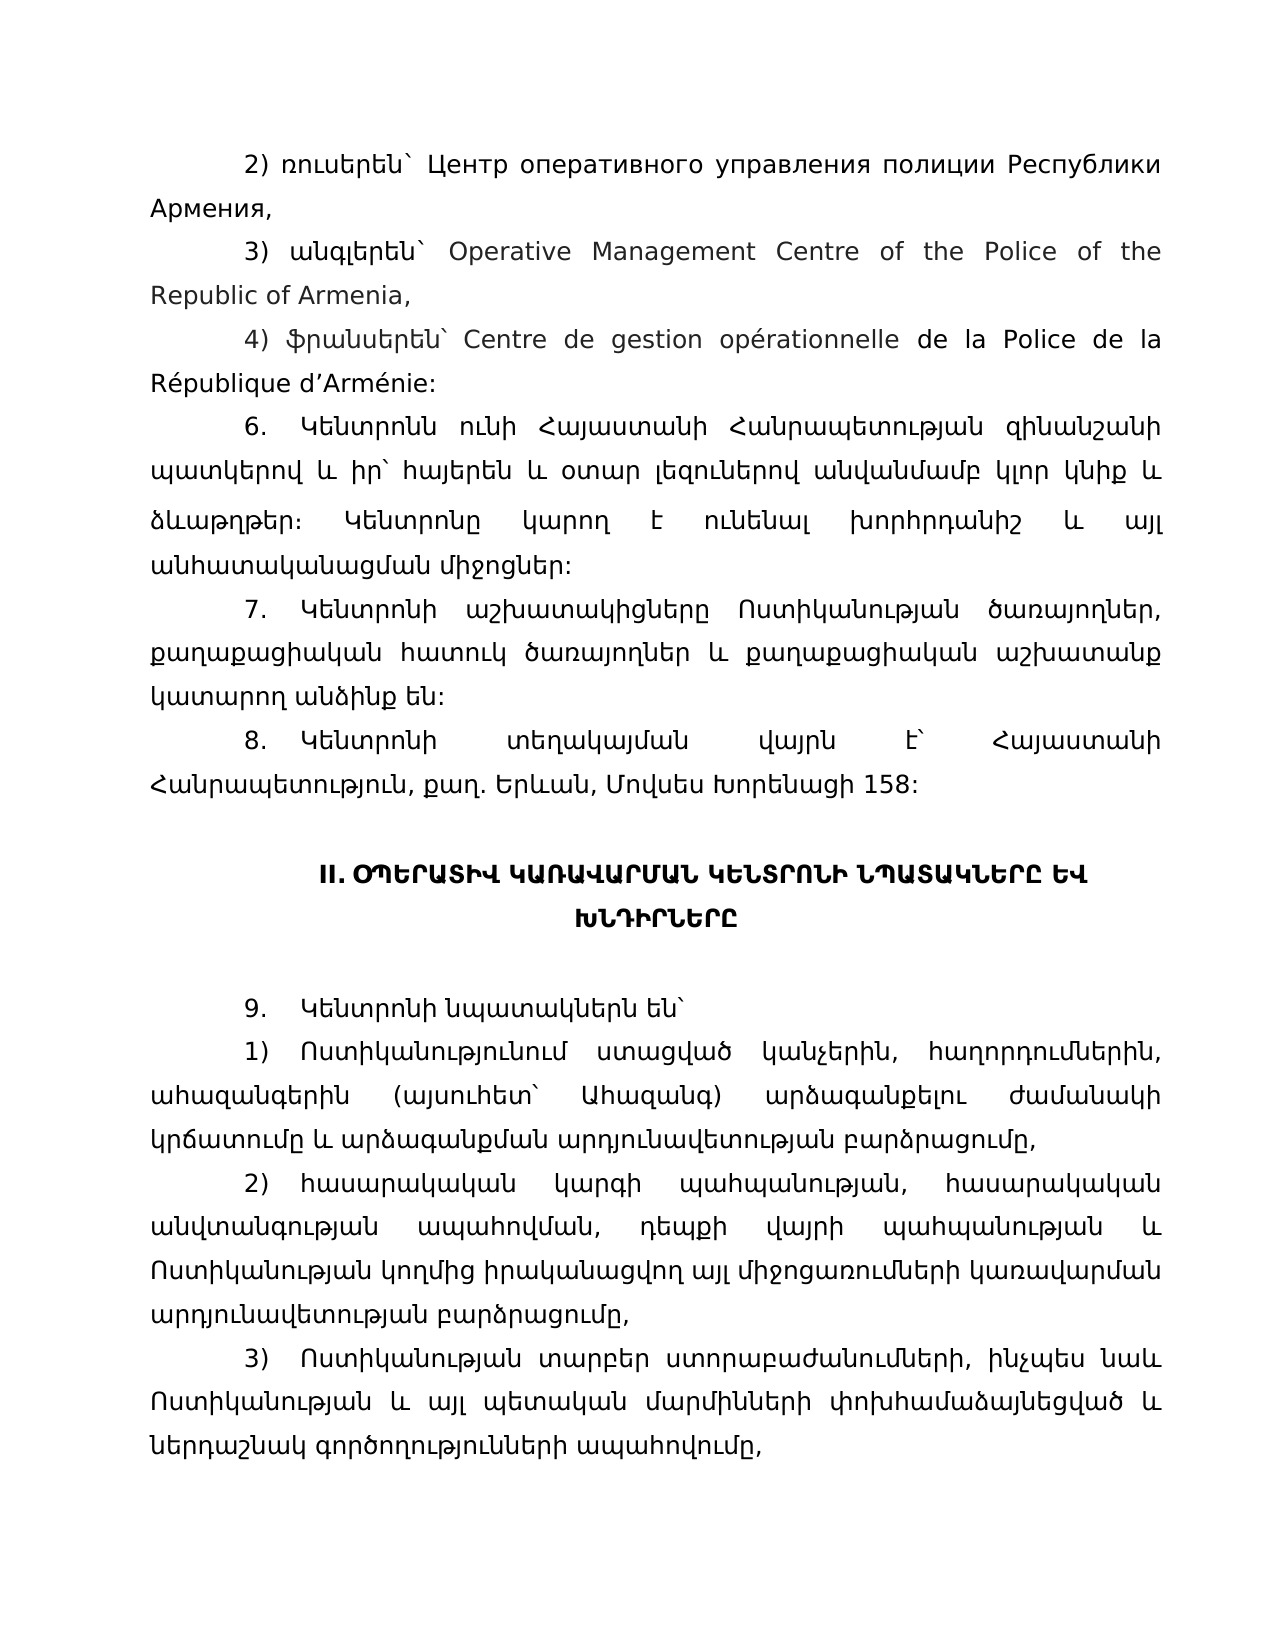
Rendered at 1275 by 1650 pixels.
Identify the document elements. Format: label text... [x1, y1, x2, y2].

list Ոստիկանության տարբեր ստորաբաժանումների, ինչպես նաև Ոստիկանության և այլ պետական մարմինների փոխհամաձայնեցված և ներդաշնակ գործողությունների ապահովումը, [150, 1344, 1162, 1461]
text 2) ռուսերեն` Центр оперативного управления полиции Республики Армения, [150, 150, 1162, 223]
list Կենտրոնի աշխատակիցները Ոստիկանության ծառայողներ, քաղաքացիական հատուկ ծառայողներ և քաղաքացիական աշխատանք կատարող անձինք են: [150, 595, 1162, 711]
list Կենտրոնի տեղակայման վայրն է՝ Հայաստանի Հանրապետություն, քաղ. Երևան, Մովսես Խորենացի 158: [150, 726, 1162, 799]
list Կենտրոնի նպատակներն են՝ [150, 994, 1162, 1023]
text 3) անգլերեն` Operative Management Centre of the Police of the Republic of Armenia [150, 237, 1162, 310]
list Կենտրոնն ունի Հայաստանի Հանրապետության զինանշանի պատկերով և իր՝ հայերեն և օտար լեզուներով անվանմամբ կլոր կնիք և ձևաթղթեր։ Կենտրոնը կարող է ունենալ խորհրդանիշ և այլ անհատականացման միջոցներ: [150, 412, 1162, 580]
text II. ՕՊԵՐԱՏԻՎ ԿԱՌԱՎԱՐՄԱՆ ԿԵՆՏՐՈՆԻ ՆՊԱՏԱԿՆԵՐԸ ԵՎ ԽՆԴԻՐՆԵՐԸ [150, 859, 1162, 933]
text 4) ֆրանսերեն՝ Centre de gestion opérationnelle de la Police de la République d’Arménie: [150, 325, 1162, 398]
list Ոստիկանությունում ստացված կանչերին, հաղորդումներին, ահազանգերին (այսուհետ՝ Ահազանգ) արձագանքելու ժամանակի կրճատումը և արձագանքման արդյունավետության բարձրացումը, [150, 1038, 1162, 1154]
list հասարակական կարգի պահպանության, հասարակական անվտանգության ապահովման, դեպքի վայրի պահպանության և Ոստիկանության կողմից իրականացվող այլ միջոցառումների կառավարման արդյունավետության բարձրացումը, [150, 1169, 1162, 1329]
